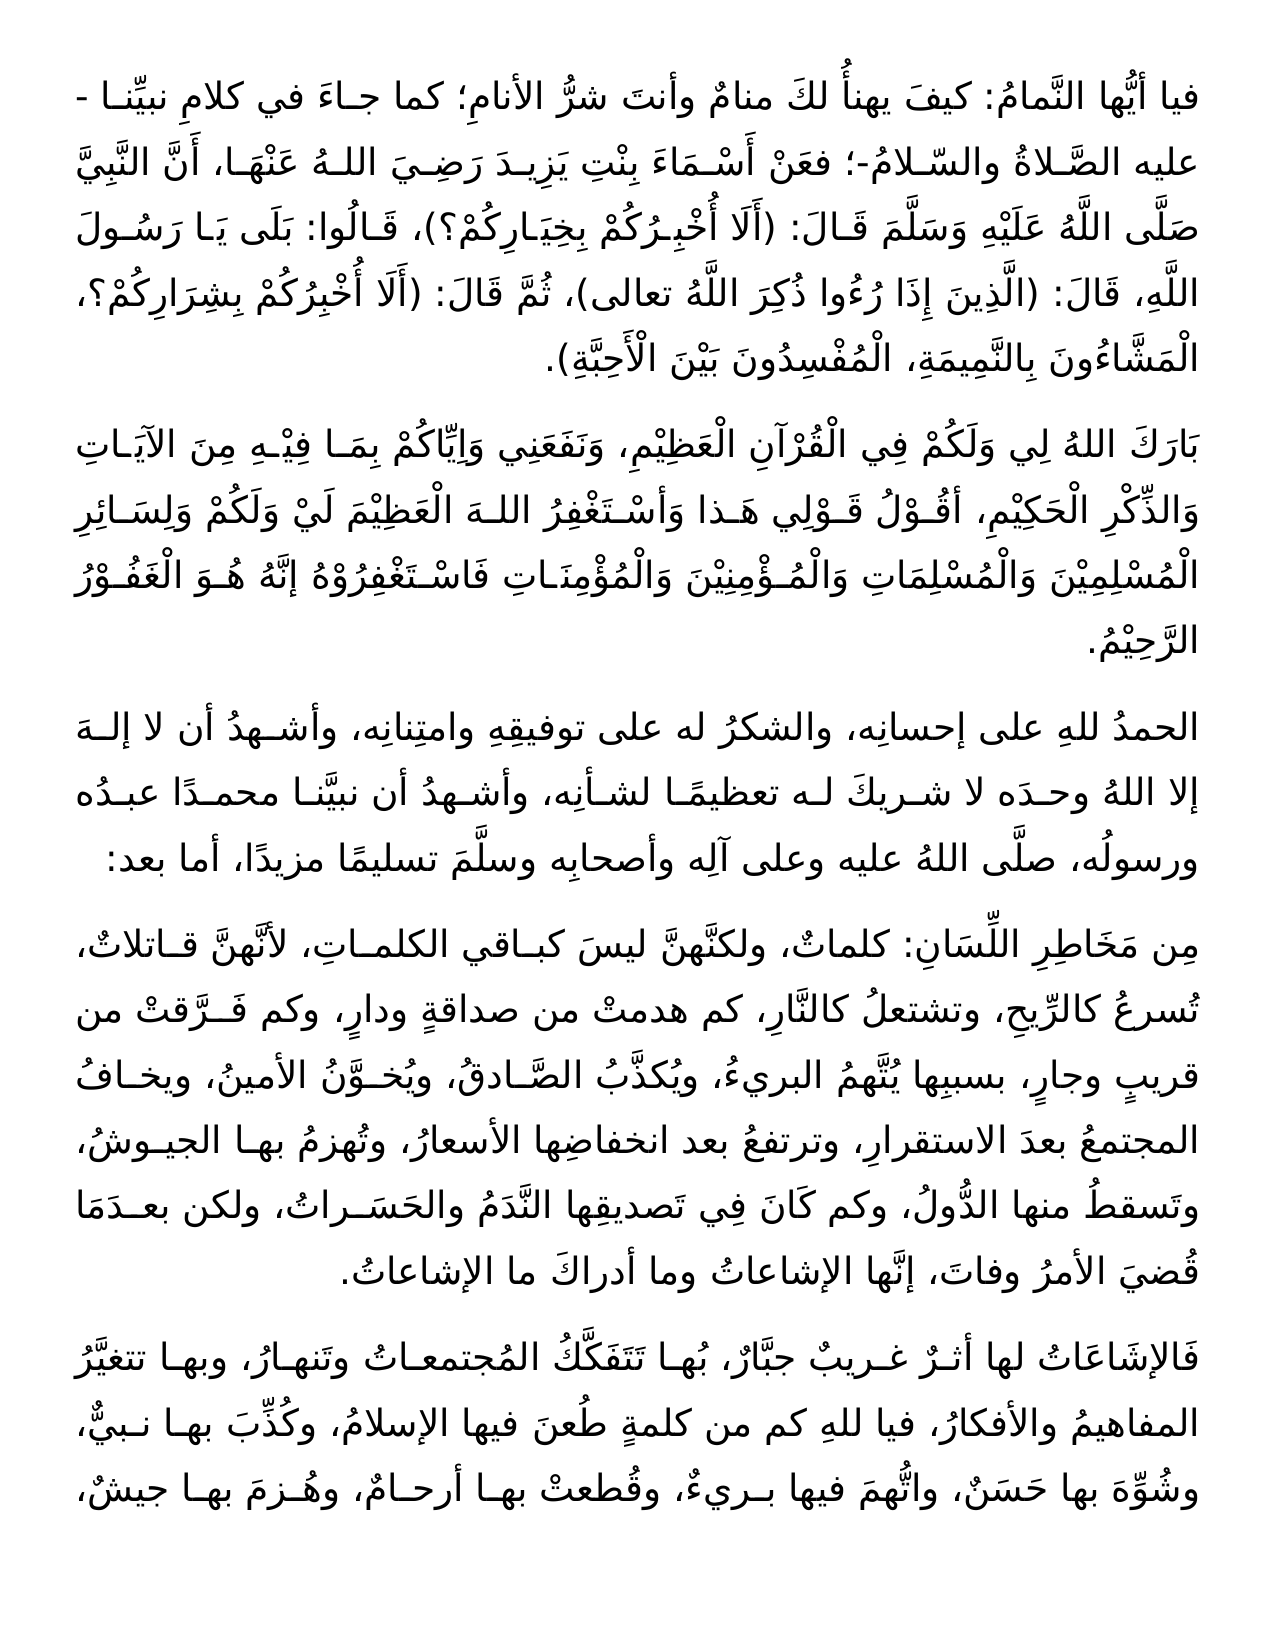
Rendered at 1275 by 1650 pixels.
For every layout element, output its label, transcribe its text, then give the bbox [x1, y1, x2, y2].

text مِن مَخَاطِرِ اللِّسَانِ: كلماتٌ، ولكنَّهنَّ ليسَ كباقي الكلماتِ، لأنَّهنَّ قاتلاتٌ، تُسرعُ كالرِّيحِ، وتشتعلُ كالنَّارِ، كم هدمتْ من صداقةٍ ودارٍ، وكم فَرَّقتْ من قريبٍ وجارٍ، بسببِها يُتَّهمُ البريءُ، ويُكذَّبُ الصَّادقُ، ويُخوَّنُ الأمينُ، ويخافُ المجتمعُ بعدَ الاستقرارِ، وترتفعُ بعد انخفاضِها الأسعارُ، وتُهزمُ بها الجيوشُ، وتَسقطُ منها الدُّولُ، وكم كَانَ فِي تَصديقِها النَّدَمُ والحَسَراتُ، ولكن بعدَمَا قُضيَ الأمرُ وفاتَ، إنَّها الإشاعاتُ وما أدراكَ ما الإشاعاتُ. [75, 922, 1200, 1293]
text فيا أيُّها النَّمامُ: كيفَ يهنأُ لكَ منامٌ وأنتَ شرُّ الأنامِ؛ كما جاءَ في كلامِ نبيِّنا -عليه الصَّلاةُ والسّلامُ-؛ فعَنْ أَسْمَاءَ بِنْتِ يَزِيدَ رَضِيَ اللهُ عَنْهَا، أَنَّ النَّبِيَّ صَلَّى اللَّهُ عَلَيْهِ وَسَلَّمَ قَالَ: (أَلَا أُخْبِرُكُمْ بِخِيَارِكُمْ؟)، قَالُوا: بَلَى يَا رَسُولَ اللَّهِ، قَالَ: (الَّذِينَ إِذَا رُءُوا ذُكِرَ اللَّهُ تعالى)، ثُمَّ قَالَ: (أَلَا أُخْبِرُكُمْ بِشِرَارِكُمْ؟، الْمَشَّاءُونَ بِالنَّمِيمَةِ، الْمُفْسِدُونَ بَيْنَ الْأَحِبَّةِ). [75, 75, 1200, 380]
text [75, 1336, 1200, 1510]
text الحمدُ للهِ على إحسانِه، والشكرُ له على توفيقِهِ وامتِنانِه، وأشهدُ أن لا إلهَ إلا اللهُ وحدَه لا شريكَ له تعظيمًا لشأنِه، وأشهدُ أن نبيَّنا محمدًا عبدُه ورسولُه، صلَّى اللهُ عليه وعلى آلِه وأصحابِه وسلَّمَ تسليمًا مزيدًا، أما بعد: [75, 705, 1200, 880]
text بَارَكَ اللهُ لِي وَلَكُمْ فِي الْقُرْآنِ الْعَظِيْمِ، وَنَفَعَنِي وَاِيِّاكُمْ بِمَا فِيْهِ مِنَ الآيَاتِ وَالذِّكْرِ الْحَكِيْمِ، أقُوْلُ قَوْلِي هَذا وَأسْتَغْفِرُ اللهَ الْعَظِيْمَ لَيْ وَلَكُمْ وَلِسَائِرِ الْمُسْلِمِيْنَ وَالْمُسْلِمَاتِ وَالْمُؤْمِنِيْنَ وَالْمُؤْمِنَاتِ فَاسْتَغْفِرُوْهُ إنَّهُ هُوَ الْغَفُوْرُ الرَّحِيْمُ. [75, 423, 1200, 663]
